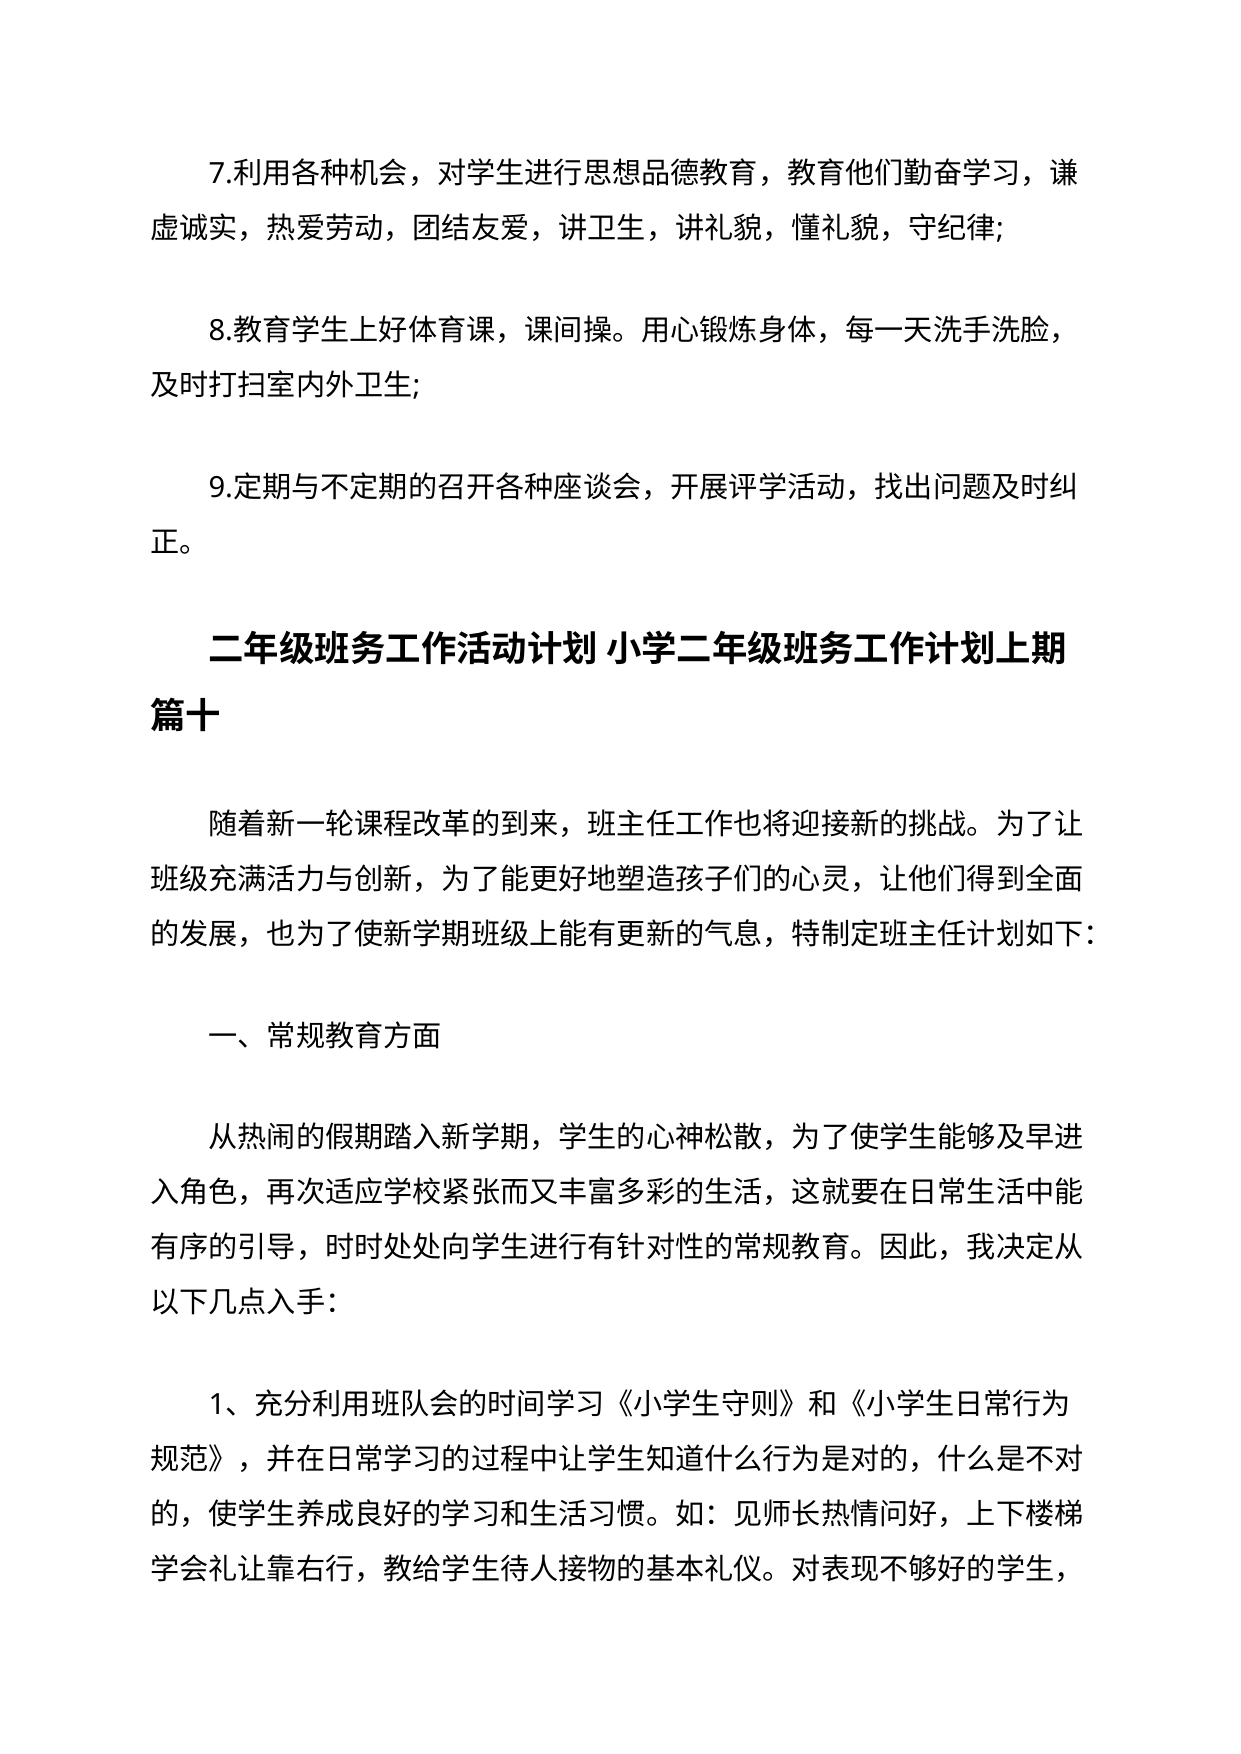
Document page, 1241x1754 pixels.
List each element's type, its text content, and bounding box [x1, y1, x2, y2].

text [150, 1381, 1090, 1588]
text 一、常规教育方面 [150, 1012, 1090, 1054]
text 随着新一轮课程改革的到来，班主任工作也将迎接新的挑战。为了让班级充满活力与创新，为了能更好地塑造孩子们的心灵，让他们得到全面的发展，也为了使新学期班级上能有更新的气息，特制定班主任计划如下： [150, 801, 1090, 953]
text 8.教育学生上好体育课，课间操。用心锻炼身体，每一天洗手洗脸，及时打扫室内外卫生; [150, 307, 1090, 404]
text 二年级班务工作活动计划 小学二年级班务工作计划上期篇十 [150, 621, 1090, 738]
text 9.定期与不定期的召开各种座谈会，开展评学活动，找出问题及时纠正。 [150, 464, 1090, 561]
text 7.利用各种机会，对学生进行思想品德教育，教育他们勤奋学习，谦虚诚实，热爱劳动，团结友爱，讲卫生，讲礼貌，懂礼貌，守纪律; [150, 150, 1090, 247]
text 从热闹的假期踏入新学期，学生的心神松散，为了使学生能够及早进入角色，再次适应学校紧张而又丰富多彩的生活，这就要在日常生活中能有序的引导，时时处处向学生进行有针对性的常规教育。因此，我决定从以下几点入手： [150, 1114, 1090, 1321]
